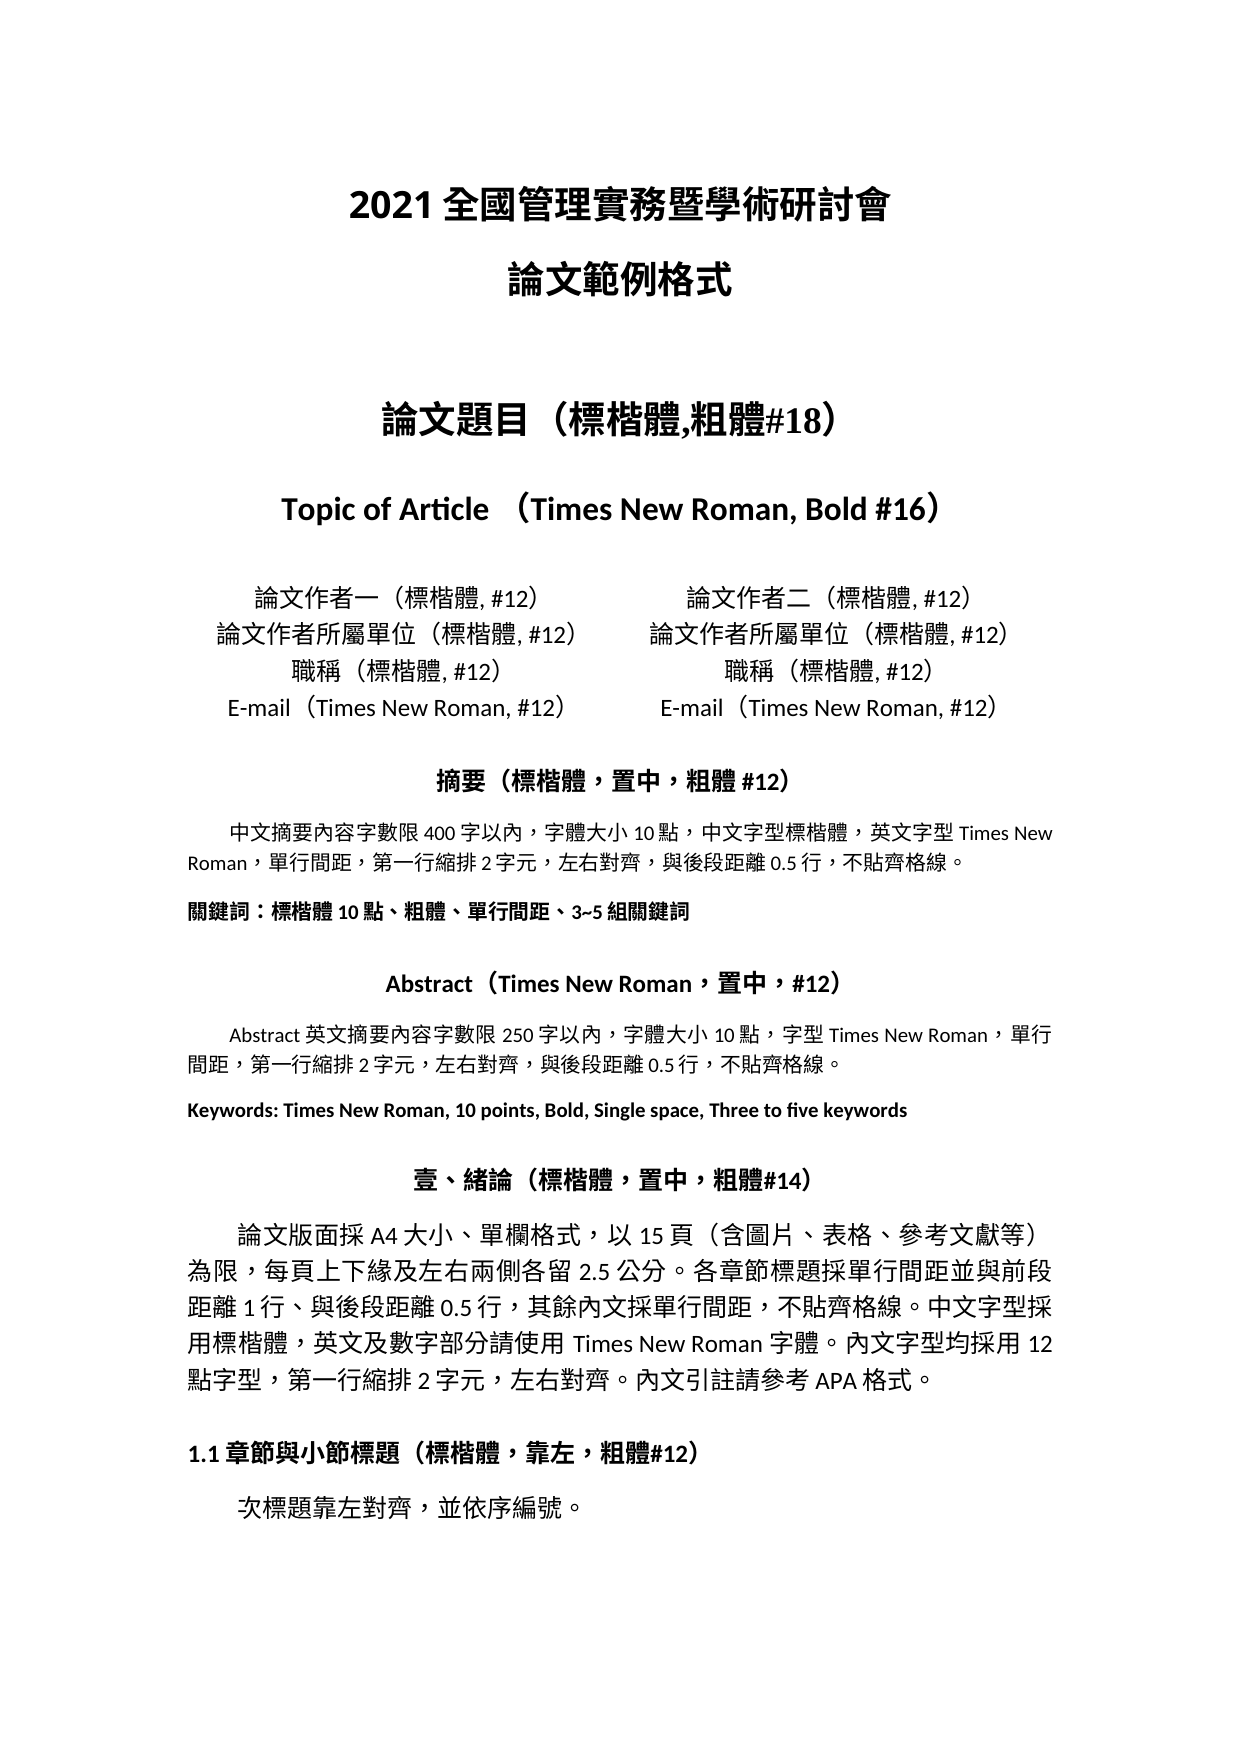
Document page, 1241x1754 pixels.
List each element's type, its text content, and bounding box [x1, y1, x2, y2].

text Keywords: Times New Roman, 10 points, Bold, Single space, Three to five keywords [187, 1097, 1053, 1123]
text Abstract英文摘要內容字數限250字以內，字體大小10點，字型Times New Roman，單行間距，第一行縮排2字元，左右對齊，與後段距離0.5行，不貼齊格線。 [187, 1018, 1053, 1078]
text 關鍵詞：標楷體10點、粗體、單行間距、3~5組關鍵詞 [187, 895, 1053, 926]
text 論文範例格式 [187, 239, 1053, 314]
subtitle 論文題目（標楷體,粗體#18） [187, 389, 1053, 444]
text Topic of Article （Times New Roman, Bold #16） [187, 481, 1053, 529]
table_header 論文作者一（標楷體, #12） 論文作者所屬單位（標楷體, #12） 職稱（標楷體, #12） E-mail（Times New Roman, #12） [188, 579, 620, 724]
text 論文版面採A4大小、單欄格式，以15頁（含圖片、表格、參考文獻等）為限，每頁上下緣及左右兩側各留2.5公分。各章節標題採單行間距並與前段距離1行、與後段距離0.5行，其餘內文採單行間距，不貼齊格線。中文字型採用標楷體，英文及數字部分請使用 Times New Roman 字體。內文字型均採用12點字型，第一行縮排2字元，左右對齊。內文引註請參考APA格式。 [187, 1215, 1053, 1396]
text Abstract（Times New Roman，置中，#12） [187, 963, 1053, 999]
text 摘要（標楷體，置中，粗體 #12） [187, 761, 1053, 797]
text 1.1 章節與小節標題（標楷體，靠左，粗體#12） [187, 1434, 1053, 1470]
text 中文摘要內容字數限400字以內，字體大小10點，中文字型標楷體，英文字型Times New Roman，單行間距，第一行縮排2字元，左右對齊，與後段距離0.5行，不貼齊格線。 [187, 816, 1053, 877]
text 壹、緒論（標楷體，置中，粗體#14） [187, 1160, 1053, 1196]
text 2021全國管理實務暨學術研討會 [187, 164, 1053, 239]
table_header 論文作者二（標楷體, #12） 論文作者所屬單位（標楷體, #12） 職稱（標楷體, #12） E-mail（Times New Roman, #12） [620, 579, 1053, 724]
text 次標題靠左對齊，並依序編號。 [187, 1489, 1053, 1525]
